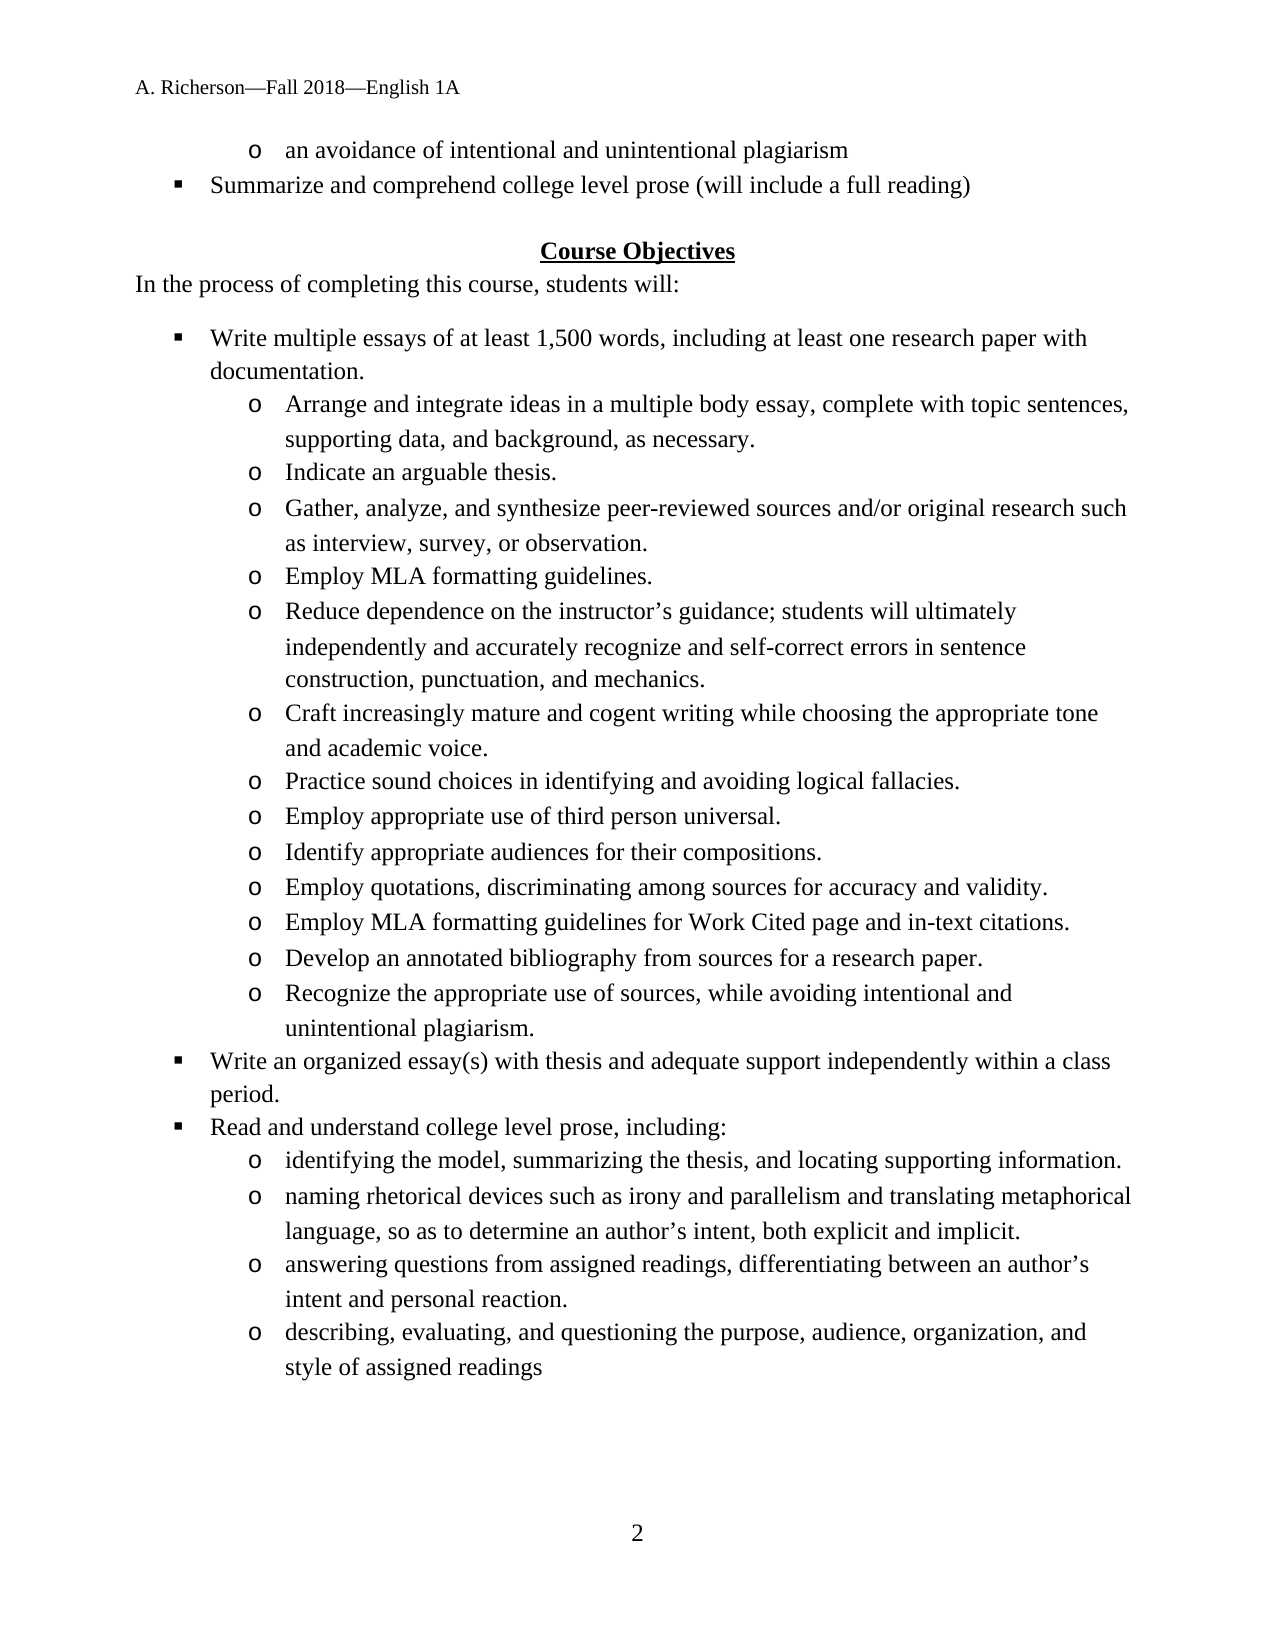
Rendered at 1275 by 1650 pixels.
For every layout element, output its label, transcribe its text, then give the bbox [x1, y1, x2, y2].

list naming rhetorical devices such as irony and parallelism and translating metaphorical language, so as to determine an author’s intent, both explicit and implicit. [247, 1181, 1140, 1245]
list Arrange and integrate ideas in a multiple body essay, complete with topic sentences, supporting data, and background, as necessary. [247, 389, 1140, 453]
list Practice sound choices in identifying and avoiding logical fallacies. [247, 766, 1140, 797]
list answering questions from assigned readings, differentiating between an author’s intent and personal reaction. [247, 1249, 1140, 1313]
list Write an organized essay(s) with thesis and adequate support independently within a class period. [172, 1046, 1140, 1108]
list Gather, analyze, and synthesize peer-reviewed sources and/or original research such as interview, survey, or observation. [247, 493, 1140, 557]
list an avoidance of intentional and unintentional plagiarism [247, 135, 1140, 166]
list describing, evaluating, and questioning the purpose, audience, organization, and style of assigned readings [247, 1317, 1140, 1381]
list Employ MLA formatting guidelines. [247, 561, 1140, 592]
text Course Objectives [135, 236, 1140, 265]
list Indicate an arguable thesis. [247, 457, 1140, 488]
list Employ appropriate use of third person universal. [247, 801, 1140, 832]
list Employ MLA formatting guidelines for Work Cited page and in-text citations. [247, 907, 1140, 938]
list Recognize the appropriate use of sources, while avoiding intentional and unintentional plagiarism. [247, 978, 1140, 1042]
text In the process of completing this course, students will: [135, 269, 1140, 298]
list Craft increasingly mature and cogent writing while choosing the appropriate tone and academic voice. [247, 698, 1140, 761]
list Read and understand college level prose, including: [172, 1112, 1140, 1141]
list Write multiple essays of at least 1,500 words, including at least one research paper with documentation. [172, 323, 1140, 385]
list identifying the model, summarizing the thesis, and locating supporting information. [247, 1145, 1140, 1176]
list Identify appropriate audiences for their compositions. [247, 837, 1140, 867]
list Develop an annotated bibliography from sources for a research paper. [247, 943, 1140, 974]
list Employ quotations, discriminating among sources for accuracy and validity. [247, 872, 1140, 903]
list Summarize and comprehend college level prose (will include a full reading) [172, 170, 1140, 199]
list Reduce dependence on the instructor’s guidance; students will ultimately independently and accurately recognize and self-correct errors in sentence construction, punctuation, and mechanics. [247, 596, 1140, 693]
